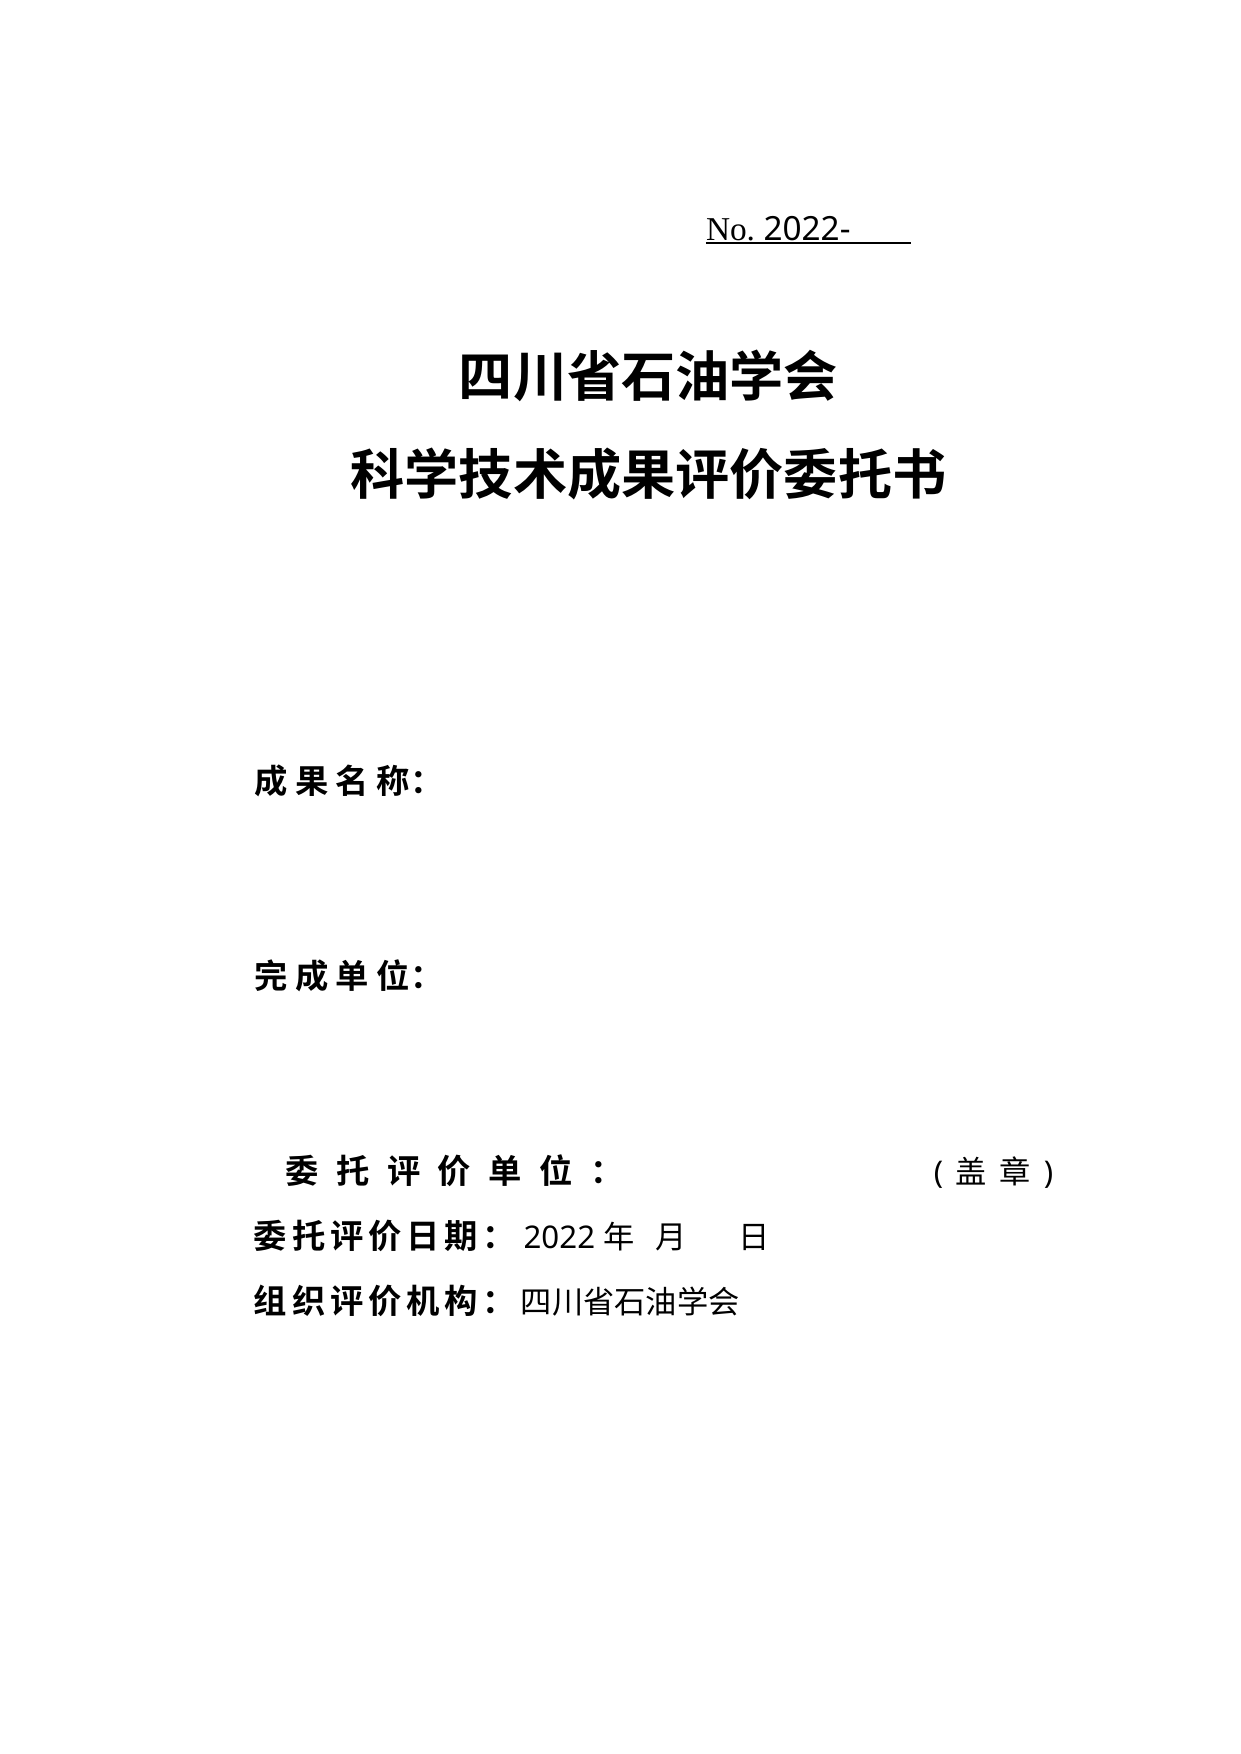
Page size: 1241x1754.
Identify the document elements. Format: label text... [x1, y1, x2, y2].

text 委托评价日期： 2022 年 月 日 [187, 1202, 1053, 1267]
text 四川省石油学会 [243, 324, 1053, 422]
text 完 成 单 位： [187, 942, 1053, 1007]
text 委托评价单位： (盖章) [187, 1137, 1053, 1202]
text 成 果 名 称： [187, 747, 1053, 812]
text 组织评价机构：四川省石油学会 [187, 1267, 1053, 1332]
text 科学技术成果评价委托书 [243, 422, 1053, 519]
text No. 2022- [243, 194, 1053, 259]
